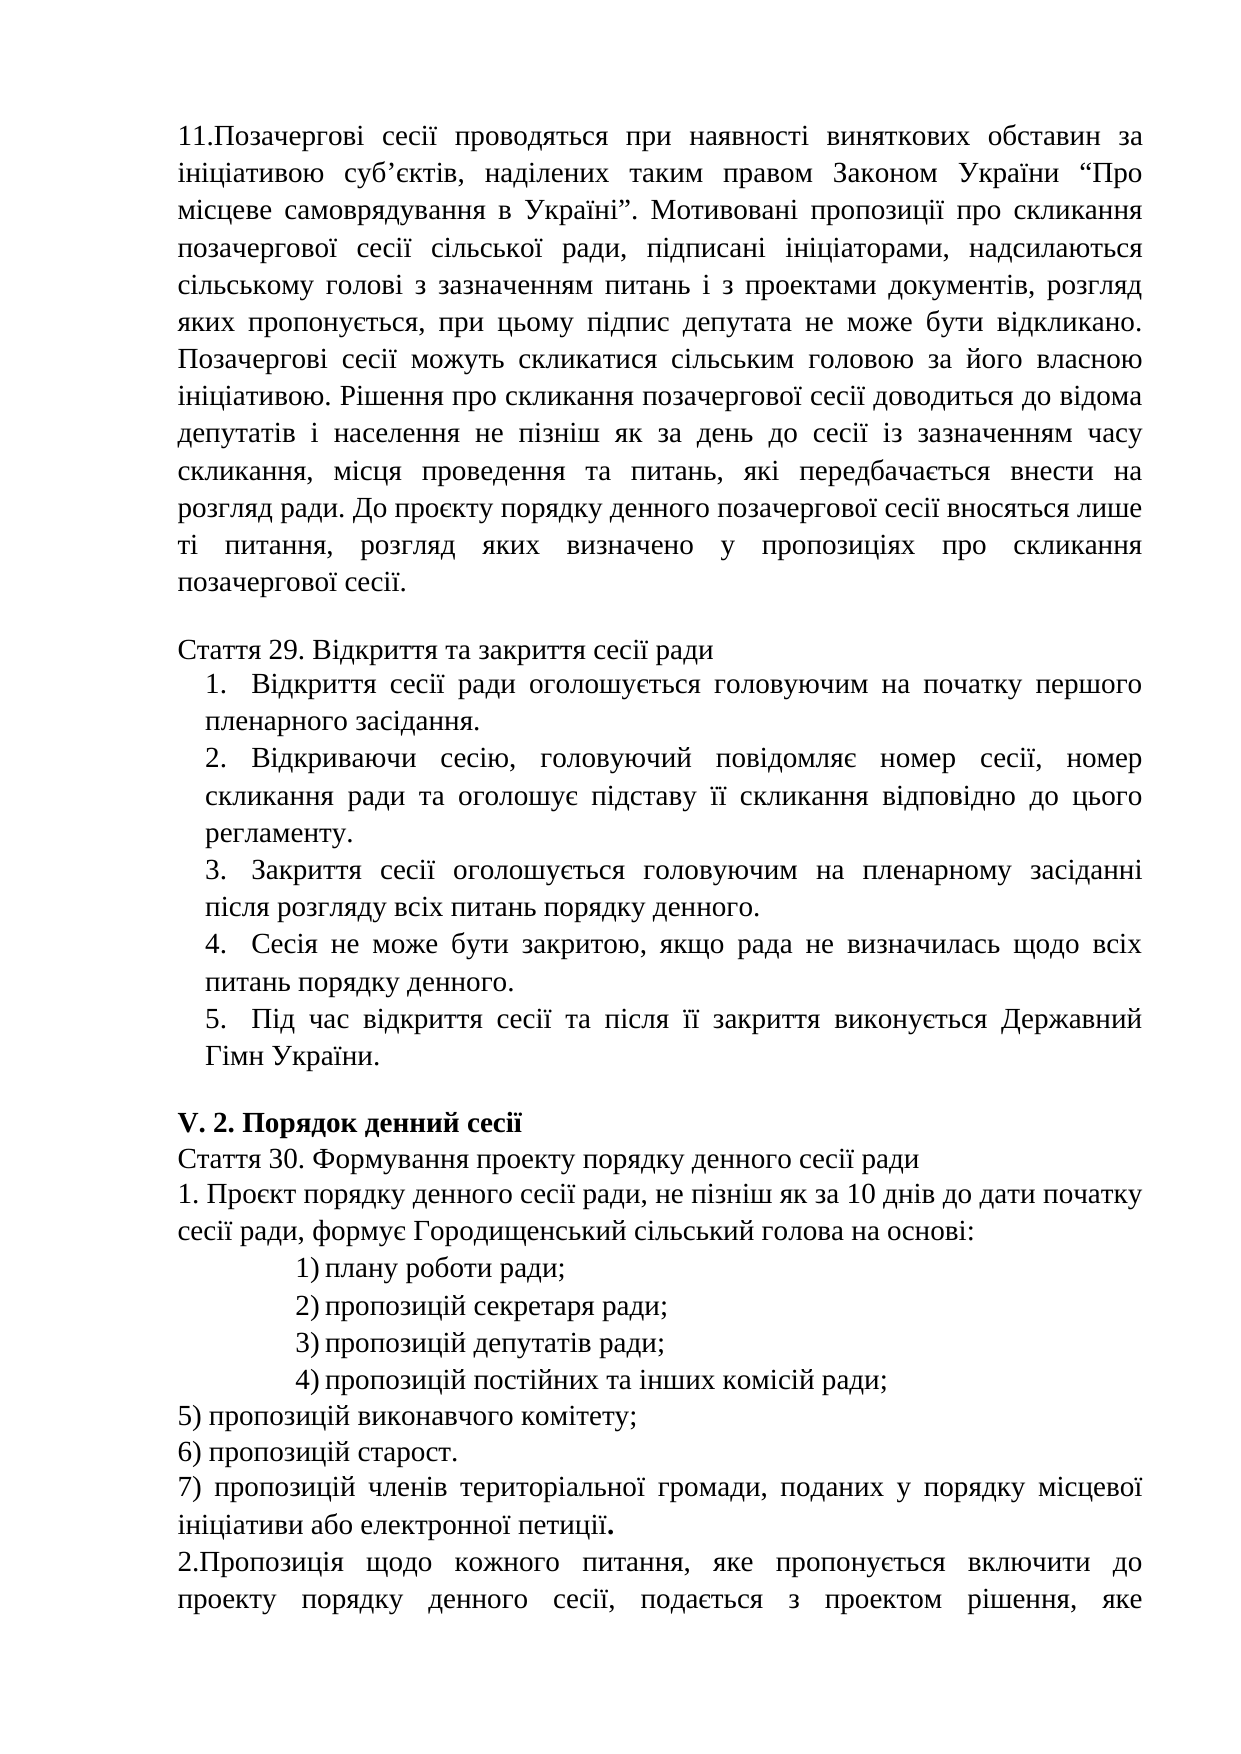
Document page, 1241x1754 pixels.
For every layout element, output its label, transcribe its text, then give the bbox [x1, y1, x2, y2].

list Сесія не може бути закритою, якщо рада не визначилась щодо всіх питань порядку денного. [205, 927, 1143, 997]
text V. 2. Порядок денний сесії [177, 1106, 1152, 1139]
text Стаття 29. Відкриття та закриття сесії ради [177, 632, 1152, 665]
list Під час відкриття сесії та після її закриття виконується Державний Гімн України. [205, 1001, 1143, 1072]
list Закриття сесії оголошується головуючим на пленарному засіданні після розгляду всіх питань порядку денного. [205, 852, 1143, 923]
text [177, 1544, 1143, 1615]
text 11.Позачергові сесії проводяться при наявності виняткових обставин за ініціативою суб’єктів, наділених таким правом Законом України “Про місцеве самоврядування в Україні”. Мотивовані пропозиції про скликання позачергової сесії сільської ради, підписані ініціаторами, надсилаються сільському голові з зазначенням питань і з проектами документів, розгляд яких пропонується, при цьому підпис депутата не може бути відкликано. Позачергові сесії можуть скликатися сільським головою за його власною ініціативою. Рішення про скликання позачергової сесії доводиться до відома депутатів і населення не пізніш як за день до сесії із зазначенням часу скликання, місця проведення та питань, які передбачається внести на розгляд ради. До проєкту порядку денного позачергової сесії вносяться лише ті питання, розгляд яких визначено у пропозиціях про скликання позачергової сесії. [177, 118, 1143, 598]
text 5) пропозицій виконавчого комітету; [177, 1398, 1143, 1431]
text 7) пропозицій членів територіальної громади, поданих у порядку місцевої ініціативи або електронної петиції. [177, 1469, 1143, 1540]
list плану роботи ради; [295, 1251, 1143, 1284]
text Стаття 30. Формування проекту порядку денного сесії ради [177, 1142, 1152, 1175]
text 1. Проєкт порядку денного сесії ради, не пізніш як за 10 днів до дати початку сесії ради, формує Городищенський сільський голова на основі: [177, 1176, 1143, 1247]
list Відкриття сесії ради оголошується головуючим на початку першого пленарного засідання. [205, 666, 1143, 737]
list пропозицій секретаря ради; [295, 1288, 1143, 1321]
text 6) пропозицій старост. [177, 1434, 1143, 1467]
list пропозицій депутатів ради; [295, 1325, 1143, 1358]
list Відкриваючи сесію, головуючий повідомляє номер сесії, номер скликання ради та оголошує підставу її скликання відповідно до цього регламенту. [205, 741, 1143, 848]
list пропозицій постійних та інших комісій ради; [295, 1362, 1143, 1396]
